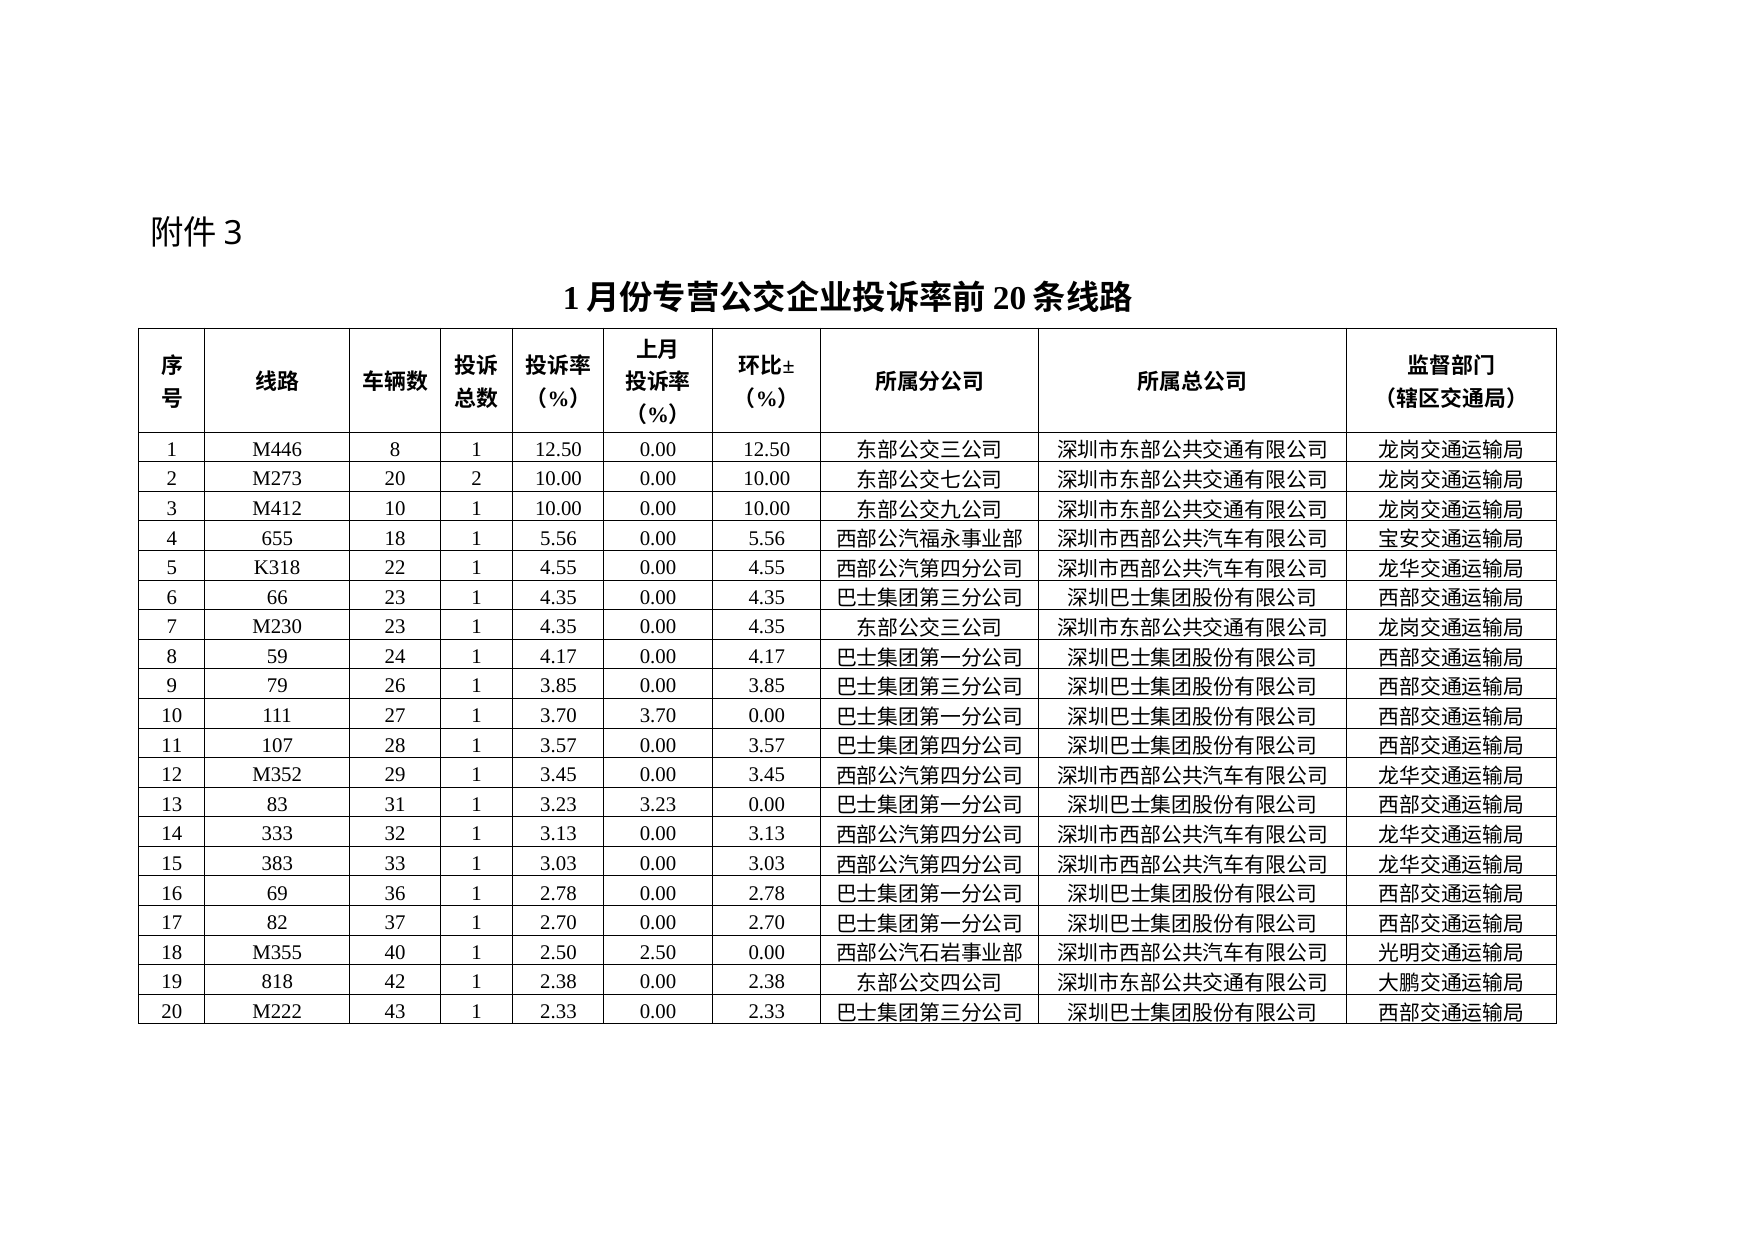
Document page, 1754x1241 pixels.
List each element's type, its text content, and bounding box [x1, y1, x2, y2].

table_cell 0.00 [604, 876, 712, 905]
table_cell 0.00 [604, 610, 712, 639]
table_cell 5.56 [713, 521, 820, 550]
table_cell 16 [139, 876, 204, 905]
table_cell 18 [139, 936, 204, 964]
table_cell M230 [205, 610, 349, 639]
table_cell 深圳市东部公共交通有限公司 [1039, 965, 1346, 994]
table_cell 5 [139, 551, 204, 579]
table_cell 0.00 [604, 581, 712, 609]
table_cell 0.00 [604, 758, 712, 787]
table_cell 2.50 [513, 936, 603, 964]
table_cell 10.00 [513, 462, 603, 491]
table_cell 3.45 [513, 758, 603, 787]
table_cell 4.17 [513, 640, 603, 668]
table_cell 655 [205, 521, 349, 550]
table_cell 投诉率（%） [513, 329, 603, 432]
table_cell 深圳巴士集团股份有限公司 [1039, 581, 1346, 609]
table_cell 所属分公司 [821, 329, 1038, 432]
table_cell 西部公汽第四分公司 [821, 758, 1038, 787]
table_cell 1 [441, 669, 512, 698]
table_cell 3.23 [513, 788, 603, 816]
table_cell 5.56 [513, 521, 603, 550]
table_cell 0.00 [604, 965, 712, 994]
table_cell 6 [139, 581, 204, 609]
table_cell 83 [205, 788, 349, 816]
table_cell 1 [441, 433, 512, 461]
table_cell 3.13 [713, 817, 820, 846]
table_cell 0.00 [713, 699, 820, 727]
table_cell 8 [139, 640, 204, 668]
table_cell 龙岗交通运输局 [1347, 492, 1556, 520]
text 附件3 [150, 198, 1604, 263]
table_cell 1 [441, 729, 512, 757]
table_cell 深圳市东部公共交通有限公司 [1039, 462, 1346, 491]
table_cell 监督部门 （辖区交通局） [1347, 329, 1556, 432]
table_cell 深圳巴士集团股份有限公司 [1039, 669, 1346, 698]
table_cell 1 [441, 699, 512, 727]
table_cell 69 [205, 876, 349, 905]
table_cell 西部公汽第四分公司 [821, 817, 1038, 846]
table_cell 2.50 [604, 936, 712, 964]
table_cell 2.78 [713, 876, 820, 905]
table_cell 32 [350, 817, 440, 846]
table_cell M446 [205, 433, 349, 461]
table_cell 0.00 [604, 817, 712, 846]
table_cell 2.70 [513, 906, 603, 934]
table_cell 深圳巴士集团股份有限公司 [1039, 699, 1346, 727]
table_cell M355 [205, 936, 349, 964]
table_cell 深圳巴士集团股份有限公司 [1039, 876, 1346, 905]
table_cell 1 [441, 581, 512, 609]
table_cell 1 [441, 906, 512, 934]
table_cell 0.00 [604, 906, 712, 934]
table_cell 深圳市西部公共汽车有限公司 [1039, 817, 1346, 846]
table_cell 1 [441, 551, 512, 579]
table_cell 线路 [205, 329, 349, 432]
table_cell 1 [441, 758, 512, 787]
table_cell 3.13 [513, 817, 603, 846]
table_cell 4.35 [713, 610, 820, 639]
table_cell 西部交通运输局 [1347, 640, 1556, 668]
table_cell 西部交通运输局 [1347, 669, 1556, 698]
table_cell 西部交通运输局 [1347, 788, 1556, 816]
table_cell 0.00 [604, 669, 712, 698]
table_cell 1 [441, 492, 512, 520]
table_cell 龙岗交通运输局 [1347, 462, 1556, 491]
table_cell 2.38 [513, 965, 603, 994]
table_cell 0.00 [604, 729, 712, 757]
table_cell 巴士集团第三分公司 [821, 995, 1038, 1023]
table_cell 14 [139, 817, 204, 846]
table_cell 2.78 [513, 876, 603, 905]
table_cell 深圳市西部公共汽车有限公司 [1039, 936, 1346, 964]
table_cell 0.00 [604, 847, 712, 875]
table_cell 深圳市西部公共汽车有限公司 [1039, 847, 1346, 875]
table_cell 3.45 [713, 758, 820, 787]
table_cell 龙华交通运输局 [1347, 817, 1556, 846]
table_cell 4.17 [713, 640, 820, 668]
table_cell 4.35 [713, 581, 820, 609]
table_cell 所属总公司 [1039, 329, 1346, 432]
table_cell 12.50 [513, 433, 603, 461]
table_cell 2.33 [513, 995, 603, 1023]
table_cell 8 [350, 433, 440, 461]
table_cell 26 [350, 669, 440, 698]
table_cell 龙华交通运输局 [1347, 551, 1556, 579]
table_cell 东部公交四公司 [821, 965, 1038, 994]
table_cell 龙华交通运输局 [1347, 758, 1556, 787]
table_cell 3.23 [604, 788, 712, 816]
table_cell 西部交通运输局 [1347, 729, 1556, 757]
table_cell 巴士集团第一分公司 [821, 640, 1038, 668]
table_cell 1 [441, 847, 512, 875]
table_cell 深圳市西部公共汽车有限公司 [1039, 758, 1346, 787]
table_cell 3 [139, 492, 204, 520]
table_cell 23 [350, 610, 440, 639]
table_cell 36 [350, 876, 440, 905]
table_cell 宝安交通运输局 [1347, 521, 1556, 550]
table_cell 西部交通运输局 [1347, 906, 1556, 934]
table_cell 3.70 [604, 699, 712, 727]
table_cell 4.55 [713, 551, 820, 579]
table_cell 1 [441, 936, 512, 964]
table_cell 79 [205, 669, 349, 698]
table_cell 龙华交通运输局 [1347, 847, 1556, 875]
table_cell 1 [139, 433, 204, 461]
table_cell 1 [441, 876, 512, 905]
table_cell M273 [205, 462, 349, 491]
table_cell 巴士集团第一分公司 [821, 788, 1038, 816]
table_cell 33 [350, 847, 440, 875]
table_cell 10 [139, 699, 204, 727]
table_cell 3.85 [713, 669, 820, 698]
table_cell 17 [139, 906, 204, 934]
table_cell 东部公交三公司 [821, 610, 1038, 639]
table_cell 0.00 [604, 995, 712, 1023]
table_cell 西部公汽石岩事业部 [821, 936, 1038, 964]
table_cell 82 [205, 906, 349, 934]
table_header 1月份专营公交企业投诉率前20条线路 [139, 263, 1556, 328]
table_cell 3.57 [713, 729, 820, 757]
table_cell 1 [441, 521, 512, 550]
table_cell 环比±（%） [713, 329, 820, 432]
table_cell 37 [350, 906, 440, 934]
table_cell 0.00 [713, 788, 820, 816]
table_cell 10.00 [513, 492, 603, 520]
table_cell 深圳巴士集团股份有限公司 [1039, 729, 1346, 757]
table_cell 东部公交三公司 [821, 433, 1038, 461]
table_cell 3.85 [513, 669, 603, 698]
table_cell 0.00 [713, 936, 820, 964]
table_cell 23 [350, 581, 440, 609]
table_cell 2 [139, 462, 204, 491]
table_cell K318 [205, 551, 349, 579]
table_cell 投诉 总数 [441, 329, 512, 432]
table_cell 28 [350, 729, 440, 757]
table_cell 15 [139, 847, 204, 875]
table_cell 20 [139, 995, 204, 1023]
table_cell 1 [441, 965, 512, 994]
table_cell 西部交通运输局 [1347, 995, 1556, 1023]
table_cell 龙岗交通运输局 [1347, 433, 1556, 461]
table_cell 0.00 [604, 433, 712, 461]
table_cell 9 [139, 669, 204, 698]
table_cell 深圳市东部公共交通有限公司 [1039, 492, 1346, 520]
table_cell 59 [205, 640, 349, 668]
table_cell 西部公汽第四分公司 [821, 847, 1038, 875]
table_cell 0.00 [604, 521, 712, 550]
table_cell 43 [350, 995, 440, 1023]
table_cell 深圳市东部公共交通有限公司 [1039, 433, 1346, 461]
table_cell 29 [350, 758, 440, 787]
table_cell 深圳巴士集团股份有限公司 [1039, 640, 1346, 668]
table_cell 42 [350, 965, 440, 994]
table_cell 111 [205, 699, 349, 727]
table_cell 20 [350, 462, 440, 491]
table_cell 上月 投诉率（%） [604, 329, 712, 432]
table_cell 1 [441, 610, 512, 639]
table_cell 19 [139, 965, 204, 994]
table_cell 18 [350, 521, 440, 550]
table_cell 0.00 [604, 492, 712, 520]
table_cell 深圳巴士集团股份有限公司 [1039, 788, 1346, 816]
table_cell 巴士集团第一分公司 [821, 906, 1038, 934]
table_cell 4 [139, 521, 204, 550]
table_cell 西部公汽第四分公司 [821, 551, 1038, 579]
table_cell 12.50 [713, 433, 820, 461]
table_cell 西部交通运输局 [1347, 699, 1556, 727]
table_cell M352 [205, 758, 349, 787]
table_cell 818 [205, 965, 349, 994]
table_cell 3.03 [713, 847, 820, 875]
table_cell 东部公交七公司 [821, 462, 1038, 491]
table_cell 西部公汽福永事业部 [821, 521, 1038, 550]
table_cell 序号 [139, 329, 204, 432]
table_cell 巴士集团第一分公司 [821, 876, 1038, 905]
table_cell 西部交通运输局 [1347, 581, 1556, 609]
table_cell 10.00 [713, 462, 820, 491]
table_cell 深圳巴士集团股份有限公司 [1039, 995, 1346, 1023]
table_cell 66 [205, 581, 349, 609]
table_cell 10.00 [713, 492, 820, 520]
table_cell 深圳巴士集团股份有限公司 [1039, 906, 1346, 934]
table_cell 巴士集团第四分公司 [821, 729, 1038, 757]
table_cell 7 [139, 610, 204, 639]
table_cell 27 [350, 699, 440, 727]
table_cell 1 [441, 640, 512, 668]
table_cell 0.00 [604, 551, 712, 579]
table_cell 333 [205, 817, 349, 846]
table_cell 4.35 [513, 581, 603, 609]
table_cell 24 [350, 640, 440, 668]
table_cell 巴士集团第一分公司 [821, 699, 1038, 727]
table_cell 龙岗交通运输局 [1347, 610, 1556, 639]
table_cell 10 [350, 492, 440, 520]
table_cell 3.70 [513, 699, 603, 727]
table_cell 深圳市西部公共汽车有限公司 [1039, 521, 1346, 550]
table_cell 3.57 [513, 729, 603, 757]
table_cell 深圳市东部公共交通有限公司 [1039, 610, 1346, 639]
table_cell 2.33 [713, 995, 820, 1023]
table_cell 107 [205, 729, 349, 757]
table_cell 1 [441, 995, 512, 1023]
table_cell 4.55 [513, 551, 603, 579]
table_cell 1 [441, 788, 512, 816]
table_cell 光明交通运输局 [1347, 936, 1556, 964]
table_cell 2.70 [713, 906, 820, 934]
table_cell 2 [441, 462, 512, 491]
table_cell 12 [139, 758, 204, 787]
table_cell 22 [350, 551, 440, 579]
table_cell 0.00 [604, 462, 712, 491]
table_cell M222 [205, 995, 349, 1023]
table_cell 11 [139, 729, 204, 757]
table_cell 383 [205, 847, 349, 875]
table_cell 13 [139, 788, 204, 816]
table_cell 车辆数 [350, 329, 440, 432]
table_cell 深圳市西部公共汽车有限公司 [1039, 551, 1346, 579]
table_cell 2.38 [713, 965, 820, 994]
table_cell 40 [350, 936, 440, 964]
table_cell 巴士集团第三分公司 [821, 581, 1038, 609]
table_cell 31 [350, 788, 440, 816]
table_cell 西部交通运输局 [1347, 876, 1556, 905]
table_cell 0.00 [604, 640, 712, 668]
table_cell 4.35 [513, 610, 603, 639]
table_cell 巴士集团第三分公司 [821, 669, 1038, 698]
table_cell M412 [205, 492, 349, 520]
table_cell 3.03 [513, 847, 603, 875]
table_cell 大鹏交通运输局 [1347, 965, 1556, 994]
table_cell 1 [441, 817, 512, 846]
table_cell 东部公交九公司 [821, 492, 1038, 520]
